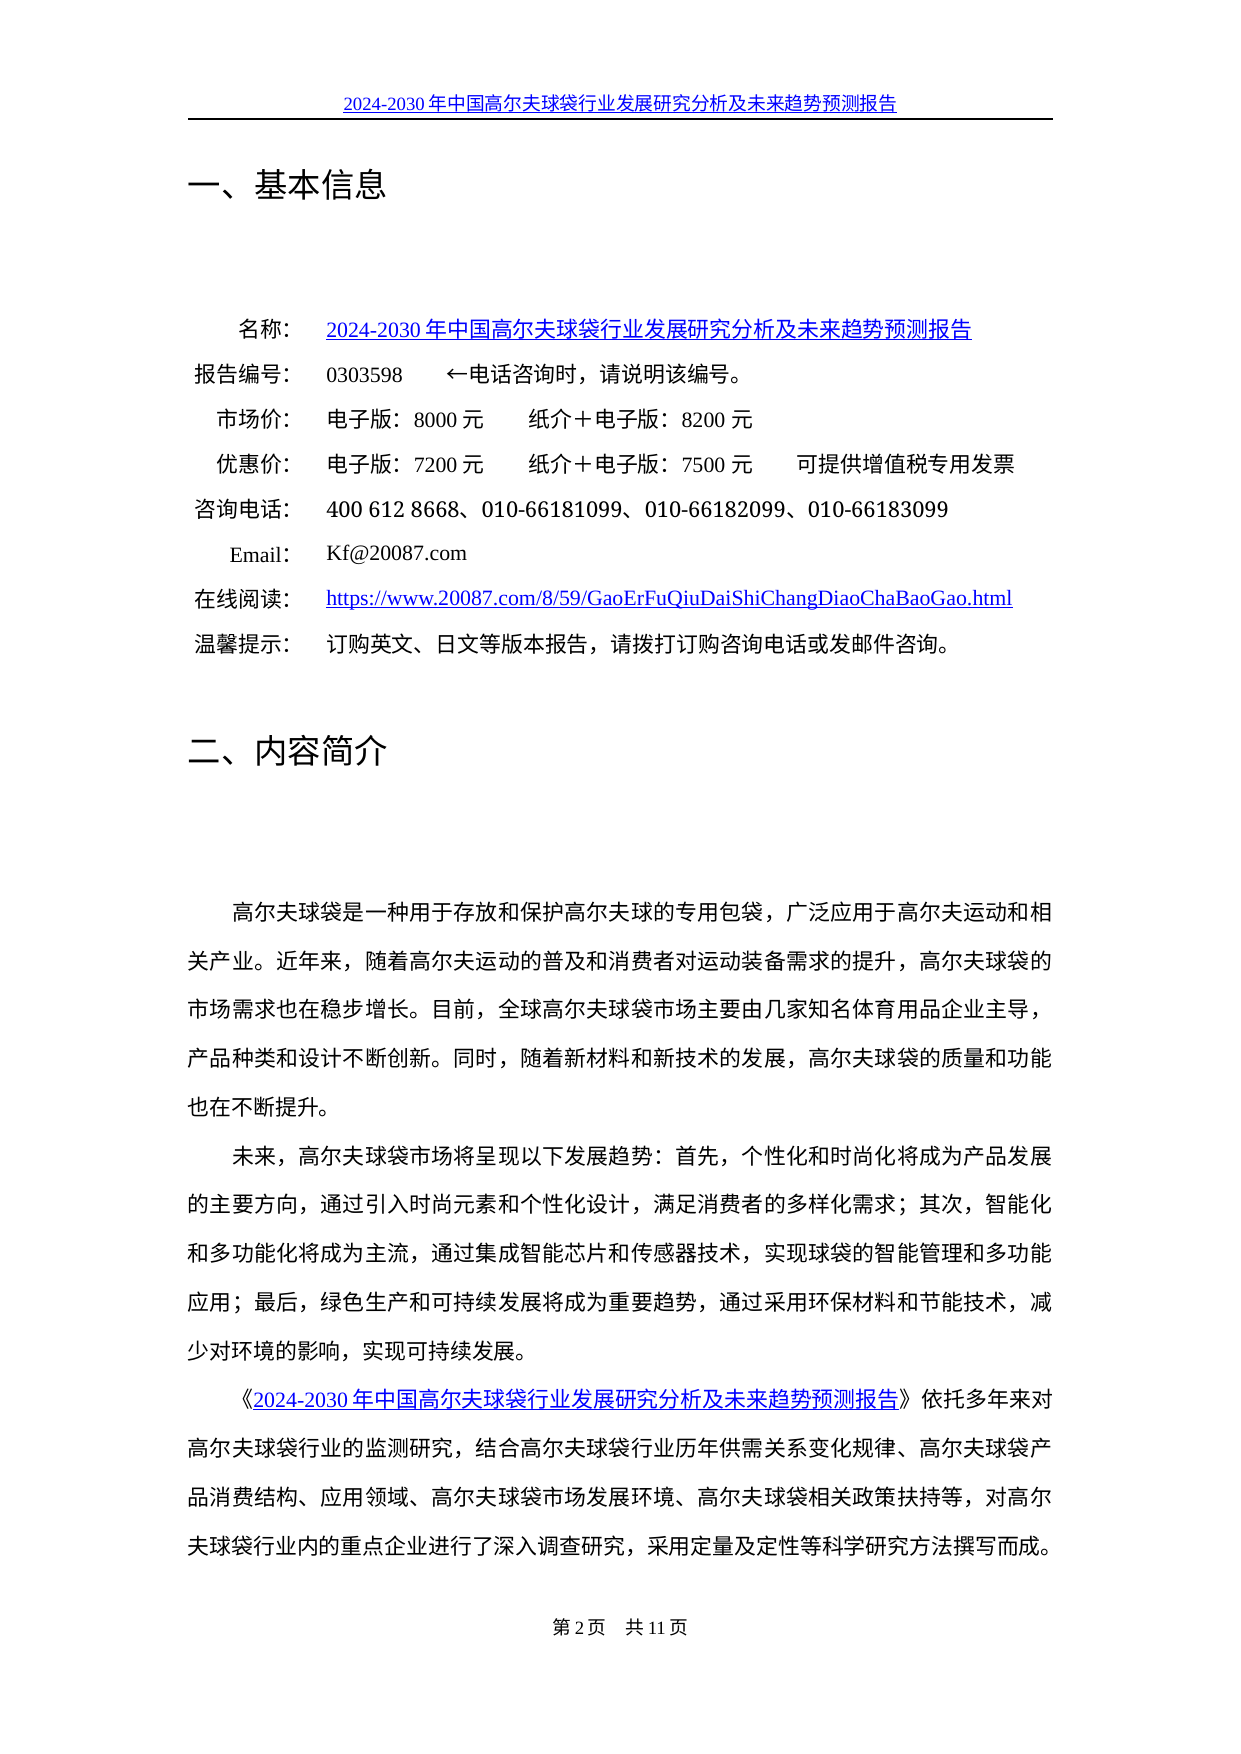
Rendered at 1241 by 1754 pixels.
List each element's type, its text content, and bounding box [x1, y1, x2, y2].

table_cell 订购英文、日文等版本报告，请拨打订购咨询电话或发邮件咨询。 [315, 627, 1073, 672]
table_cell Email： [167, 537, 315, 582]
table_cell 咨询电话： [167, 492, 315, 537]
table_cell 400 612 8668、010-66181099、010-66182099、010-66183099 [315, 492, 1073, 537]
title 二、内容简介 [187, 717, 1053, 782]
table_cell 优惠价： [167, 447, 315, 492]
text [187, 894, 1053, 1561]
table_cell 0303598 ←电话咨询时，请说明该编号。 [315, 357, 1073, 402]
table_cell 在线阅读： [167, 582, 315, 627]
table_cell 电子版：8000 元 纸介＋电子版：8200 元 [315, 402, 1073, 447]
table_header 2024-2030年中国高尔夫球袋行业发展研究分析及未来趋势预测报告 [315, 312, 1073, 357]
table_header 名称： [167, 312, 315, 357]
title 一、基本信息 [187, 150, 1053, 215]
table_cell [315, 582, 1073, 627]
table_cell 市场价： [167, 402, 315, 447]
table_cell Kf@20087.com [315, 537, 1073, 582]
table_cell 温馨提示： [167, 627, 315, 672]
table_cell 报告编号： [167, 357, 315, 402]
table_cell 电子版：7200 元 纸介＋电子版：7500 元 可提供增值税专用发票 [315, 447, 1073, 492]
